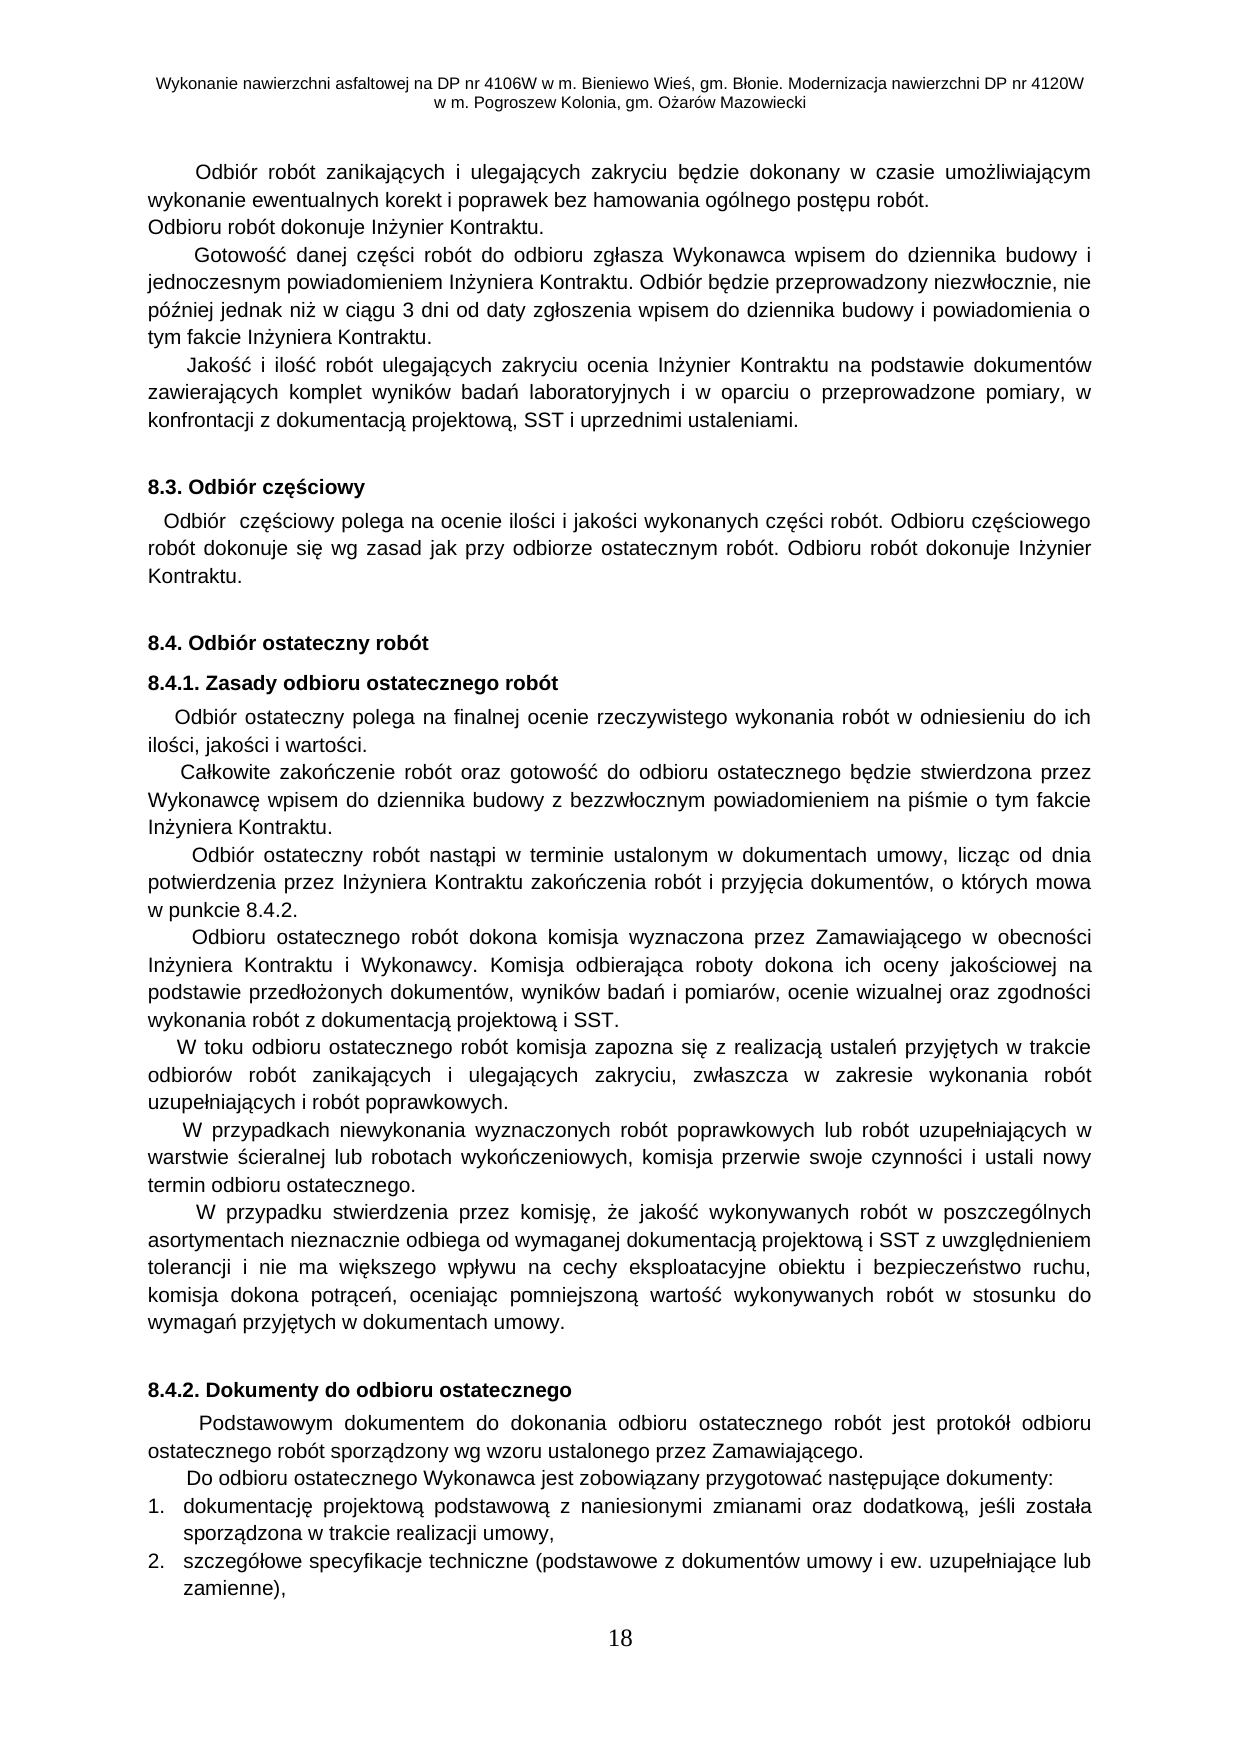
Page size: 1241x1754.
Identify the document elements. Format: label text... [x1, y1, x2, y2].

text Odbioru robót dokonuje Inżynier Kontraktu. [148, 215, 1093, 239]
text Gotowość danej części robót do odbioru zgłasza Wykonawca wpisem do dziennika budowy i jednoczesnym powiadomieniem Inżyniera Kontraktu. Odbiór będzie przeprowadzony niezwłocznie, nie później jednak niż w ciągu 3 dni od daty zgłoszenia wpisem do dziennika budowy i powiadomienia o tym fakcie Inżyniera Kontraktu. [148, 242, 1093, 349]
text Odbiór ostateczny polega na finalnej ocenie rzeczywistego wykonania robót w odniesieniu do ich ilości, jakości i wartości. [148, 705, 1093, 756]
text Jakość i ilość robót ulegających zakryciu ocenia Inżynier Kontraktu na podstawie dokumentów zawierających komplet wyników badań laboratoryjnych i w oparciu o przeprowadzone pomiary, w konfrontacji z dokumentacją projektową, SST i uprzednimi ustaleniami. [148, 352, 1093, 431]
text W przypadku stwierdzenia przez komisję, że jakość wykonywanych robót w poszczególnych asortymentach nieznacznie odbiega od wymaganej dokumentacją projektową i SST z uwzględnieniem tolerancji i nie ma większego wpływu na cechy eksploatacyjne obiektu i bezpieczeństwo ruchu, komisja dokona potrąceń, oceniając pomniejszoną wartość wykonywanych robót w stosunku do wymagań przyjętych w dokumentach umowy. [148, 1200, 1093, 1334]
list dokumentację projektową podstawową z naniesionymi zmianami oraz dodatkową, jeśli została sporządzona w trakcie realizacji umowy, [148, 1494, 1093, 1545]
text Odbioru ostatecznego robót dokona komisja wyznaczona przez Zamawiającego w obecności Inżyniera Kontraktu i Wykonawcy. Komisja odbierająca roboty dokona ich oceny jakościowej na podstawie przedłożonych dokumentów, wyników badań i pomiarów, ocenie wizualnej oraz zgodności wykonania robót z dokumentacją projektową i SST. [148, 925, 1093, 1031]
text Całkowite zakończenie robót oraz gotowość do odbioru ostatecznego będzie stwierdzona przez Wykonawcę wpisem do dziennika budowy z bezzwłocznym powiadomieniem na piśmie o tym fakcie Inżyniera Kontraktu. [148, 760, 1093, 839]
text Podstawowym dokumentem do dokonania odbioru ostatecznego robót jest protokół odbioru ostatecznego robót sporządzony wg wzoru ustalonego przez Zamawiającego. [148, 1411, 1093, 1463]
text Odbiór częściowy polega na ocenie ilości i jakości wykonanych części robót. Odbioru częściowego robót dokonuje się wg zasad jak przy odbiorze ostatecznym robót. Odbioru robót dokonuje Inżynier Kontraktu. [148, 509, 1093, 588]
text Odbiór robót zanikających i ulegających zakryciu będzie dokonany w czasie umożliwiającym wykonanie ewentualnych korekt i poprawek bez hamowania ogólnego postępu robót. [148, 160, 1093, 211]
subtitle 8.4.2. Dokumenty do odbioru ostatecznego [148, 1377, 1093, 1401]
subtitle 8.3. Odbiór częściowy [148, 475, 1093, 499]
text W toku odbioru ostatecznego robót komisja zapozna się z realizacją ustaleń przyjętych w trakcie odbiorów robót zanikających i ulegających zakryciu, zwłaszcza w zakresie wykonania robót uzupełniających i robót poprawkowych. [148, 1035, 1093, 1114]
subtitle 8.4. Odbiór ostateczny robót [148, 631, 1093, 655]
text Do odbioru ostatecznego Wykonawca jest zobowiązany przygotować następujące dokumenty: [148, 1466, 1093, 1490]
list szczegółowe specyfikacje techniczne (podstawowe z dokumentów umowy i ew. uzupełniające lub zamienne), [148, 1549, 1093, 1600]
text Odbiór ostateczny robót nastąpi w terminie ustalonym w dokumentach umowy, licząc od dnia potwierdzenia przez Inżyniera Kontraktu zakończenia robót i przyjęcia dokumentów, o których mowa w punkcie 8.4.2. [148, 842, 1093, 921]
subtitle 8.4.1. Zasady odbioru ostatecznego robót [148, 671, 1093, 695]
text W przypadkach niewykonania wyznaczonych robót poprawkowych lub robót uzupełniających w warstwie ścieralnej lub robotach wykończeniowych, komisja przerwie swoje czynności i ustali nowy termin odbioru ostatecznego. [148, 1117, 1093, 1196]
